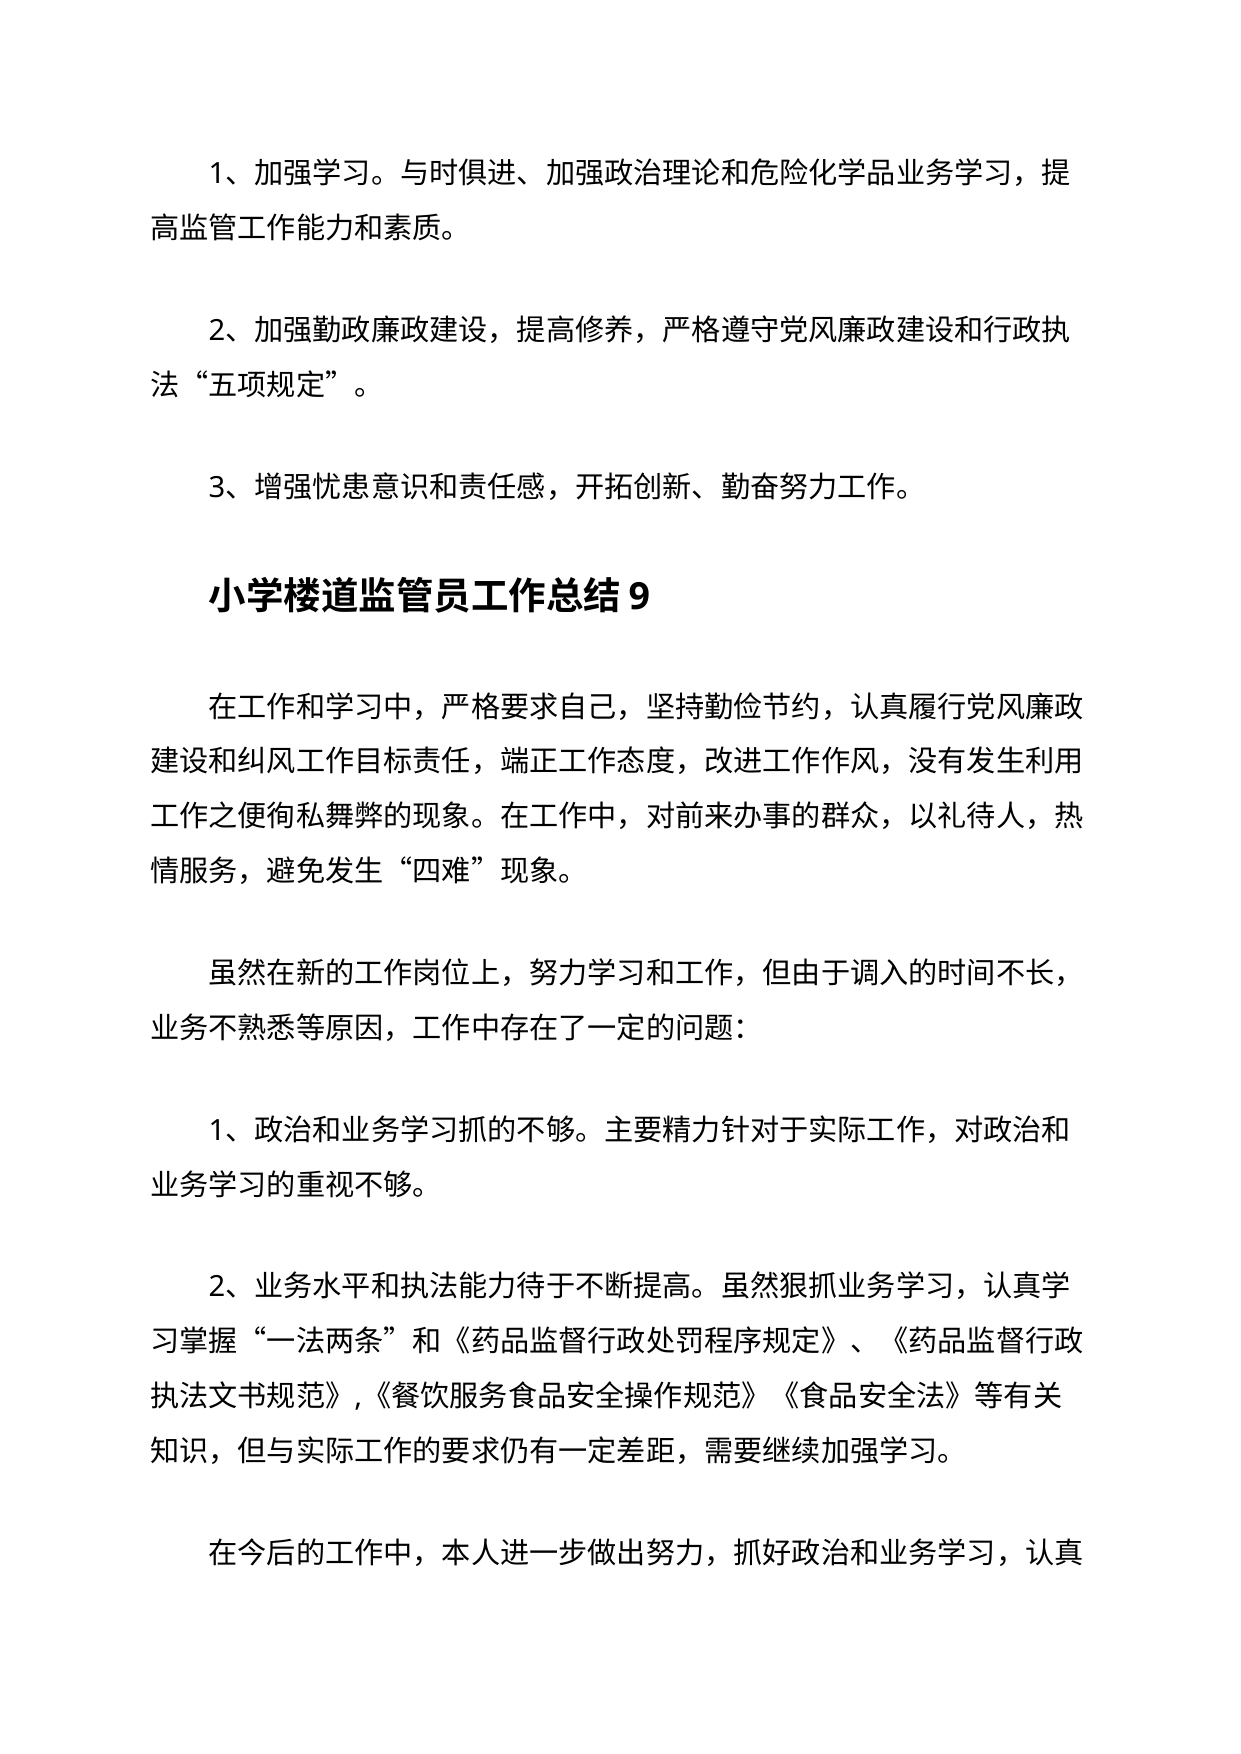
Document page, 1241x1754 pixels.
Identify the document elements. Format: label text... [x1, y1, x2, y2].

text 在工作和学习中，严格要求自己，坚持勤俭节约，认真履行党风廉政建设和纠风工作目标责任，端正工作态度，改进工作作风，没有发生利用工作之便徇私舞弊的现象。在工作中，对前来办事的群众，以礼待人，热情服务，避免发生“四难”现象。 [150, 683, 1090, 890]
text 3、增强忧患意识和责任感，开拓创新、勤奋努力工作。 [150, 463, 1090, 506]
text 1、加强学习。与时俱进、加强政治理论和危险化学品业务学习，提高监管工作能力和素质。 [150, 150, 1090, 247]
text 1、政治和业务学习抓的不够。主要精力针对于实际工作，对政治和业务学习的重视不够。 [150, 1106, 1090, 1203]
text 2、加强勤政廉政建设，提高修养，严格遵守党风廉政建设和行政执法“五项规定”。 [150, 307, 1090, 404]
text 小学楼道监管员工作总结9 [150, 566, 1090, 620]
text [150, 1530, 1090, 1572]
text 2、业务水平和执法能力待于不断提高。虽然狠抓业务学习，认真学习掌握“一法两条”和《药品监督行政处罚程序规定》、《药品监督行政执法文书规范》,《餐饮服务食品安全操作规范》《食品安全法》等有关知识，但与实际工作的要求仍有一定差距，需要继续加强学习。 [150, 1263, 1090, 1470]
text 虽然在新的工作岗位上，努力学习和工作，但由于调入的时间不长，业务不熟悉等原因，工作中存在了一定的问题： [150, 949, 1090, 1047]
